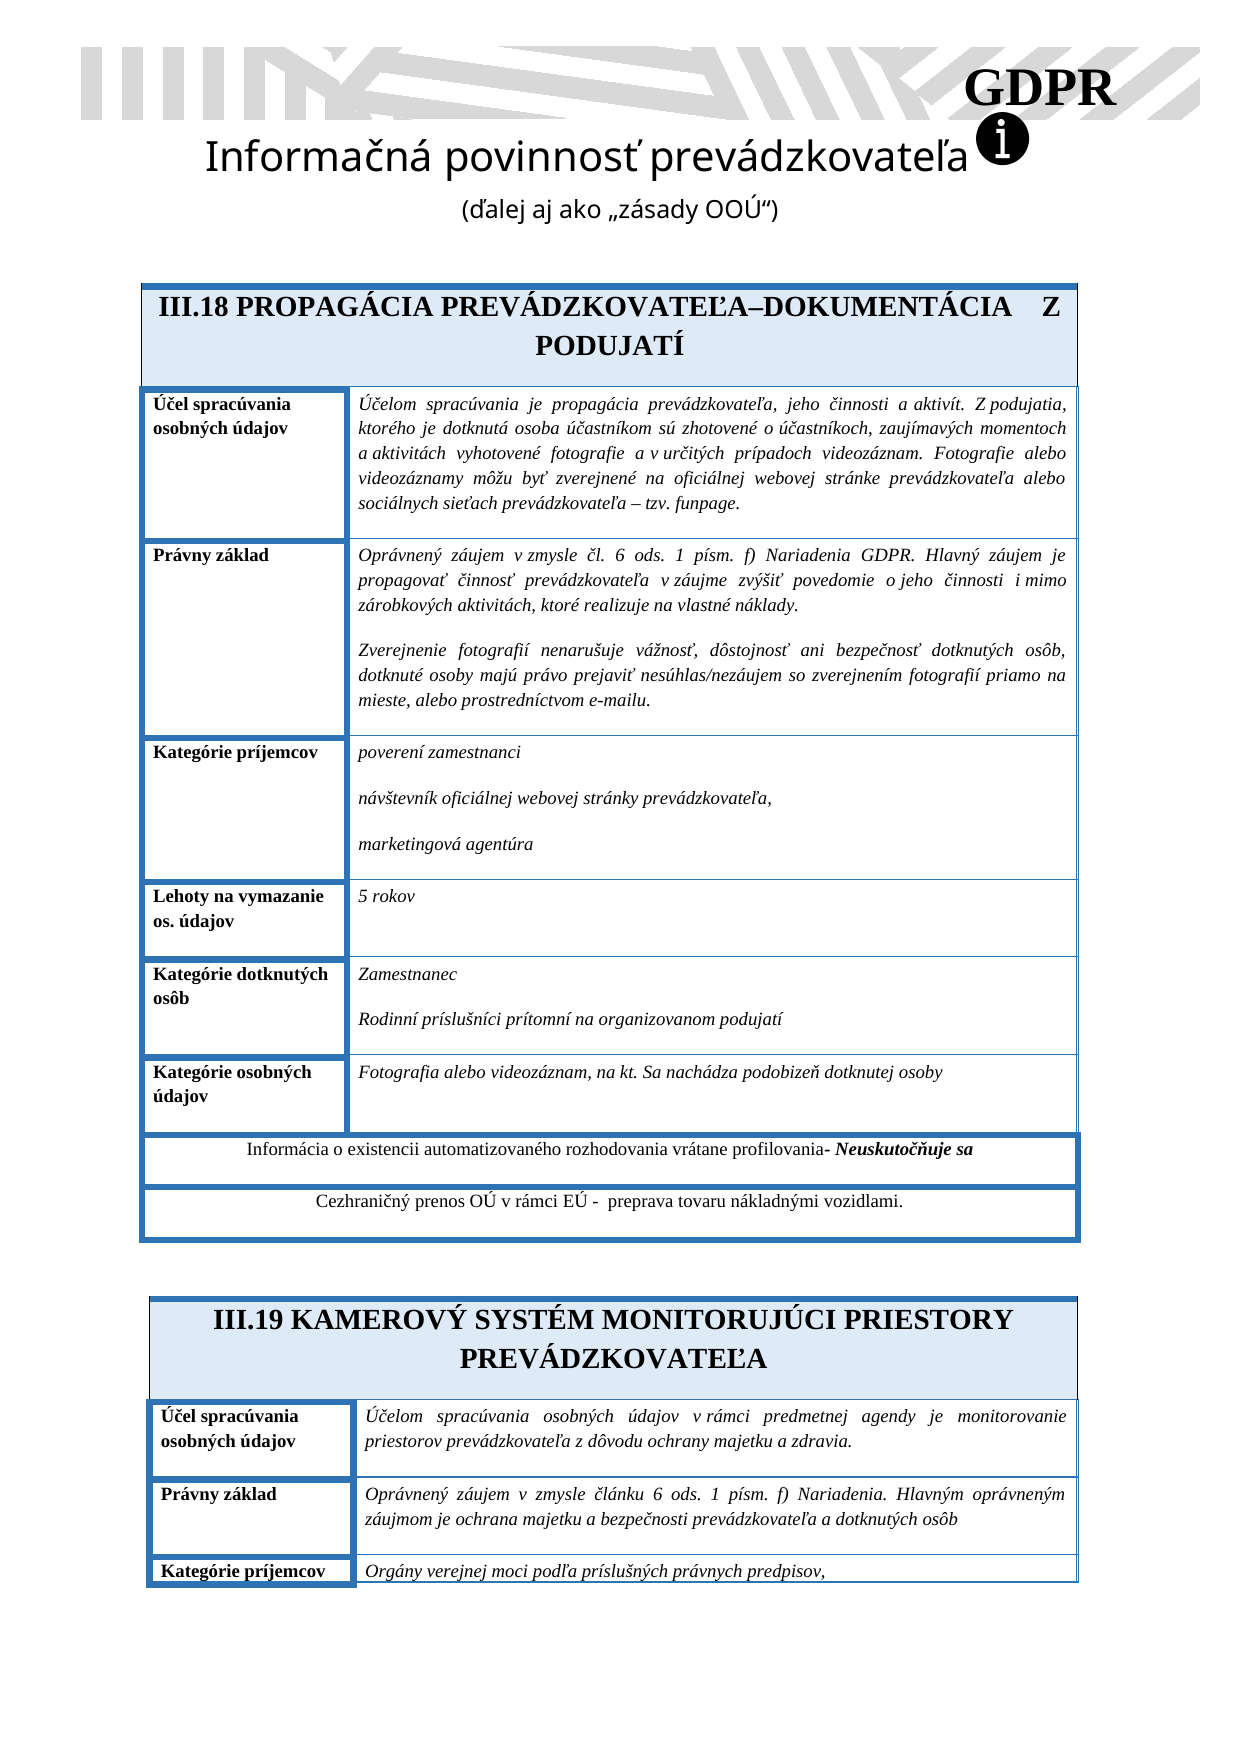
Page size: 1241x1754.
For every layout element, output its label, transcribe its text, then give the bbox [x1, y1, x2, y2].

table_cell Kategórie príjemcov [145, 741, 344, 879]
table_cell Právny základ [153, 1483, 350, 1554]
table_cell Kategórie osobných údajov [145, 1061, 344, 1132]
picture [969, 106, 1036, 172]
table_cell poverení zamestnanci návštevník oficiálnej webovej stránky prevádzkovateľa, marketingová agentúra [350, 736, 1076, 879]
table_header III.19 KAMEROVÝ SYSTÉM MONITORUJÚCI PRIESTORY PREVÁDZKOVATEĽA [150, 1302, 1077, 1399]
table_cell Právny základ [145, 544, 344, 735]
table_cell Lehoty na vymazanie os. údajov [145, 885, 344, 956]
table_cell Kategórie príjemcov [153, 1560, 350, 1581]
table_cell Informácia o existencii automatizovaného rozhodovania vrátane profilovania- Neuskutočňuje sa [145, 1138, 1075, 1184]
table_cell Účel spracúvania osobných údajov [145, 393, 344, 538]
table_cell Fotografia alebo videozáznam, na kt. Sa nachádza podobizeň dotknutej osoby [350, 1055, 1076, 1132]
table_cell Oprávnený záujem v zmysle článku 6 ods. 1 písm. f) Nariadenia. Hlavným oprávneným záujmom je ochrana majetku a bezpečnosti prevádzkovateľa a dotknutých osôb [357, 1478, 1076, 1554]
table_cell Cezhraničný prenos OÚ v rámci EÚ - preprava tovaru nákladnými vozidlami. [145, 1190, 1075, 1237]
table_cell Účel spracúvania osobných údajov [153, 1405, 350, 1476]
table_cell Účelom spracúvania osobných údajov v rámci predmetnej agendy je monitorovanie priestorov prevádzkovateľa z dôvodu ochrany majetku a zdravia. [357, 1400, 1076, 1476]
table_cell Účelom spracúvania je propagácia prevádzkovateľa, jeho činnosti a aktivít. Z podujatia, ktorého je dotknutá osoba účastníkom sú zhotovené o účastníkoch, zaujímavých momentoch a aktivitách vyhotovené fotografie a v určitých prípadoch videozáznam. Fotografie alebo videozáznamy môžu byť zverejnené na oficiálnej webovej stránke prevádzkovateľa alebo sociálnych sieťach prevádzkovateľa – tzv. funpage. [350, 387, 1076, 538]
table_cell 5 rokov [350, 880, 1076, 956]
table_cell Zamestnanec Rodinní príslušníci prítomní na organizovanom podujatí [350, 957, 1076, 1054]
table_cell Oprávnený záujem v zmysle čl. 6 ods. 1 písm. f) Nariadenia GDPR. Hlavný záujem je propagovať činnosť prevádzkovateľa v záujme zvýšiť povedomie o jeho činnosti i mimo zárobkových aktivitách, ktoré realizuje na vlastné náklady. Zverejnenie fotografií nenarušuje vážnosť, dôstojnosť ani bezpečnosť dotknutých osôb, dotknuté osoby majú právo prejaviť nesúhlas/nezáujem so zverejnením fotografií priamo na mieste, alebo prostredníctvom e-mailu. [350, 539, 1076, 735]
table_cell Orgány verejnej moci podľa príslušných právnych predpisov, Poisťovne Policajný zbor audítor, poverení zamestnanci [357, 1555, 1076, 1581]
table_cell Kategórie dotknutých osôb [145, 963, 344, 1054]
table_header III.18 PROPAGÁCIA PREVÁDZKOVATEĽA–DOKUMENTÁCIA Z PODUJATÍ [142, 290, 1077, 386]
